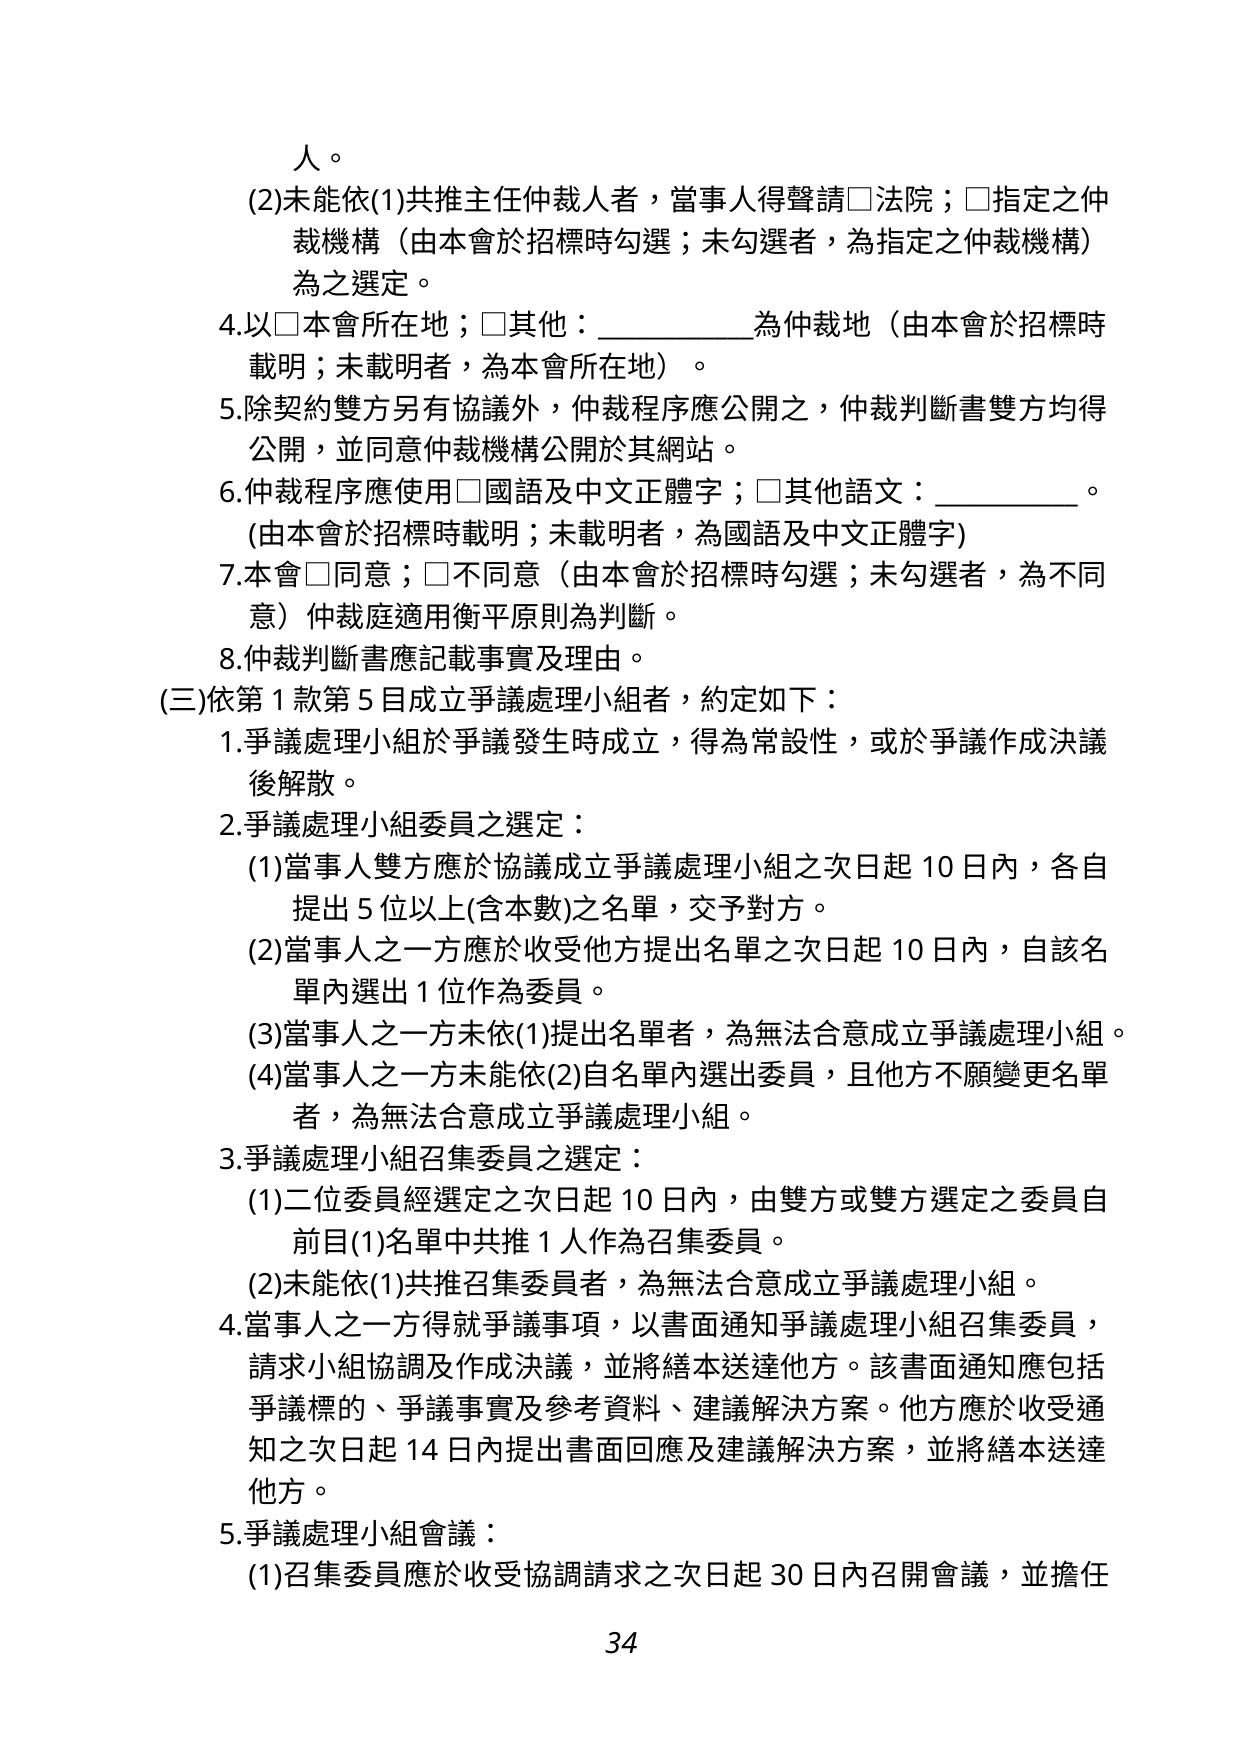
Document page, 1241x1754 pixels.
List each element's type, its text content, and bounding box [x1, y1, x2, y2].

text (2)未能依(1)共推召集委員者，為無法合意成立爭議處理小組。 [248, 1261, 1110, 1302]
text 8.仲裁判斷書應記載事實及理由。 [218, 636, 1108, 677]
text (2)未能依(1)共推主任仲裁人者，當事人得聲請□法院；□指定之仲裁機構（由本會於招標時勾選；未勾選者，為指定之仲裁機構）為之選定。 [248, 177, 1110, 302]
text 5.爭議處理小組會議： [218, 1511, 1108, 1552]
text (1)當事人雙方應於協議成立爭議處理小組之次日起10日內，各自提出5位以上(含本數)之名單，交予對方。 [248, 844, 1110, 927]
text (三)依第1款第5目成立爭議處理小組者，約定如下： [159, 677, 1110, 719]
text 5.除契約雙方另有協議外，仲裁程序應公開之，仲裁判斷書雙方均得公開，並同意仲裁機構公開於其網站。 [218, 386, 1108, 469]
text 4.以□本會所在地；□其他：____________為仲裁地（由本會於招標時載明；未載明者，為本會所在地）。 [218, 302, 1108, 386]
text 1.爭議處理小組於爭議發生時成立，得為常設性，或於爭議作成決議後解散。 [218, 719, 1108, 802]
text (1)二位委員經選定之次日起10日內，由雙方或雙方選定之委員自前目(1)名單中共推1人作為召集委員。 [248, 1177, 1110, 1261]
text 3.爭議處理小組召集委員之選定： [218, 1136, 1108, 1177]
text (2)當事人之一方應於收受他方提出名單之次日起10日內，自該名單內選出1位作為委員。 [248, 927, 1110, 1011]
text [248, 1552, 1110, 1594]
text (3)當事人之一方未依(1)提出名單者，為無法合意成立爭議處理小組。 [248, 1011, 1110, 1052]
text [248, 136, 1110, 177]
text 4.當事人之一方得就爭議事項，以書面通知爭議處理小組召集委員，請求小組協調及作成決議，並將繕本送達他方。該書面通知應包括爭議標的、爭議事實及參考資料、建議解決方案。他方應於收受通知之次日起14日內提出書面回應及建議解決方案，並將繕本送達他方。 [218, 1302, 1108, 1511]
text 6.仲裁程序應使用□國語及中文正體字；□其他語文：___________。(由本會於招標時載明；未載明者，為國語及中文正體字) [218, 469, 1108, 552]
text (4)當事人之一方未能依(2)自名單內選出委員，且他方不願變更名單者，為無法合意成立爭議處理小組。 [248, 1052, 1110, 1136]
text 7.本會□同意；□不同意（由本會於招標時勾選；未勾選者，為不同意）仲裁庭適用衡平原則為判斷。 [218, 552, 1108, 636]
text 2.爭議處理小組委員之選定： [218, 802, 1108, 844]
